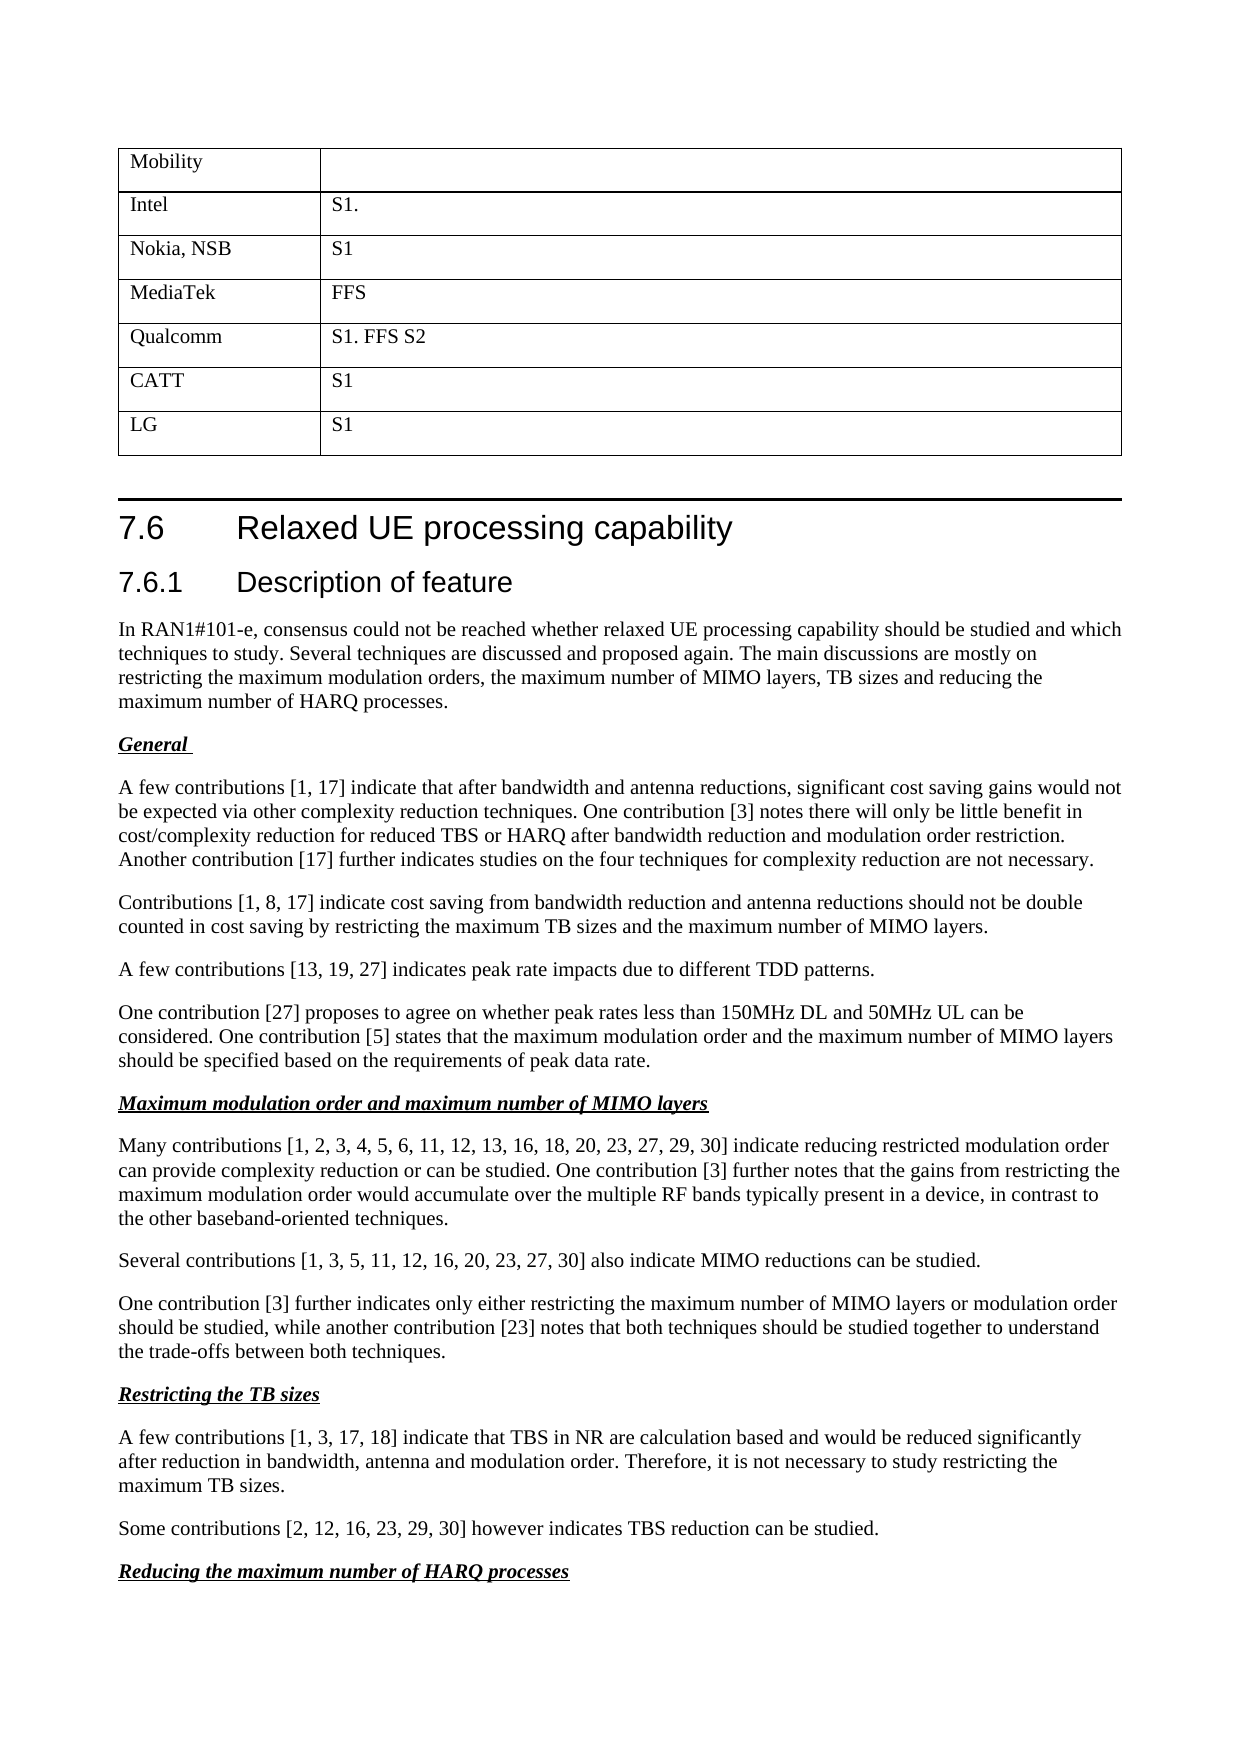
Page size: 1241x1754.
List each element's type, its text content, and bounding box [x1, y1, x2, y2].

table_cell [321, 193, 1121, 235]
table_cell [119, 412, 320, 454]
subtitle 7.6.1 Description of feature [118, 556, 1122, 598]
text Reducing the maximum number of HARQ processes [118, 1559, 1122, 1583]
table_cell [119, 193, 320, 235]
text In RAN1#101-e, consensus could not be reached whether relaxed UE processing capability should be studied and which techniques to study. Several techniques are discussed and proposed again. The main discussions are mostly on restricting the maximum modulation orders, the maximum number of MIMO layers, TB sizes and reducing the maximum number of HARQ processes. [118, 617, 1122, 713]
text A few contributions [13, 19, 27] indicates peak rate impacts due to different TDD patterns. [118, 957, 1122, 981]
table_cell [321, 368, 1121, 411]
text Contributions [1, 8, 17] indicate cost saving from bandwidth reduction and antenna reductions should not be double counted in cost saving by restricting the maximum TB sizes and the maximum number of MIMO layers. [118, 890, 1122, 938]
text Several contributions [1, 3, 5, 11, 12, 16, 20, 23, 27, 30] also indicate MIMO reductions can be studied. [118, 1248, 1122, 1272]
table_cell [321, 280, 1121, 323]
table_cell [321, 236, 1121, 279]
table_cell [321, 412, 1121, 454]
text Some contributions [2, 12, 16, 23, 29, 30] however indicates TBS reduction can be studied. [118, 1516, 1122, 1540]
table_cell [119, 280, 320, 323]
text Restricting the TB sizes [118, 1382, 1122, 1406]
subtitle 7.6 Relaxed UE processing capability [118, 501, 1122, 546]
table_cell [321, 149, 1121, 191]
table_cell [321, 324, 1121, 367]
text A few contributions [1, 17] indicate that after bandwidth and antenna reductions, significant cost saving gains would not be expected via other complexity reduction techniques. One contribution [3] notes there will only be little benefit in cost/complexity reduction for reduced TBS or HARQ after bandwidth reduction and modulation order restriction. Another contribution [17] further indicates studies on the four techniques for complexity reduction are not necessary. [118, 775, 1122, 871]
text Many contributions [1, 2, 3, 4, 5, 6, 11, 12, 13, 16, 18, 20, 23, 27, 29, 30] indicate reducing restricted modulation order can provide complexity reduction or can be studied. One contribution [3] further notes that the gains from restricting the maximum modulation order would accumulate over the multiple RF bands typically present in a device, in contrast to the other baseband-oriented techniques. [118, 1133, 1122, 1230]
text One contribution [3] further indicates only either restricting the maximum number of MIMO layers or modulation order should be studied, while another contribution [23] notes that both techniques should be studied together to understand the trade-offs between both techniques. [118, 1291, 1122, 1363]
text Maximum modulation order and maximum number of MIMO layers [118, 1091, 1122, 1115]
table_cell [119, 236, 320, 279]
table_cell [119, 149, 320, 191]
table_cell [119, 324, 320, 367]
text A few contributions [1, 3, 17, 18] indicate that TBS in NR are calculation based and would be reduced significantly after reduction in bandwidth, antenna and modulation order. Therefore, it is not necessary to study restricting the maximum TB sizes. [118, 1425, 1122, 1497]
text One contribution [27] proposes to agree on whether peak rates less than 150MHz DL and 50MHz UL can be considered. One contribution [5] states that the maximum modulation order and the maximum number of MIMO layers should be specified based on the requirements of peak data rate. [118, 1000, 1122, 1072]
text General [118, 732, 1122, 756]
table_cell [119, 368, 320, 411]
